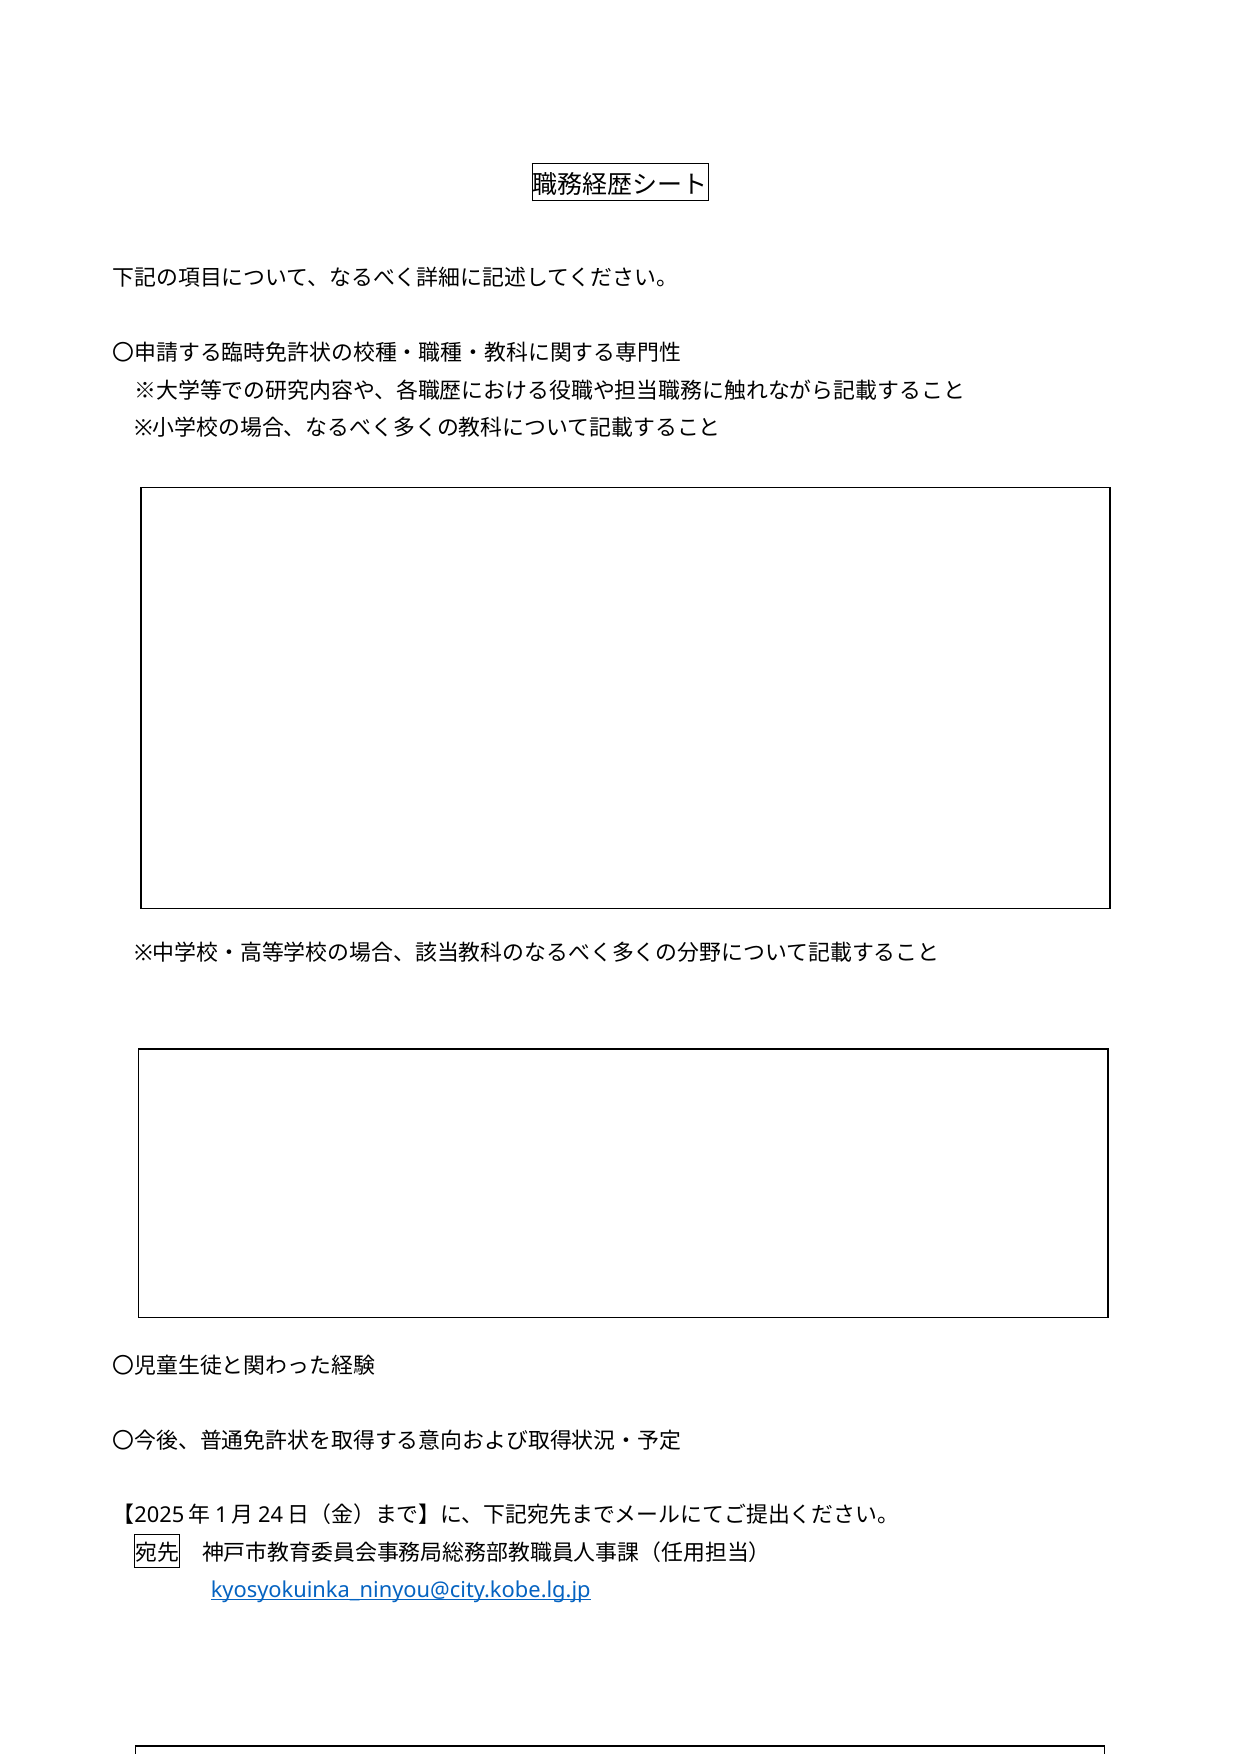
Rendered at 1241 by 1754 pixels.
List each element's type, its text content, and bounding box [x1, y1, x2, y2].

text ※大学等での研究内容や、各職歴における役職や担当職務に触れながら記載すること [112, 370, 1128, 407]
text kyosyokuinka_ninyou@city.kobe.lg.jp [112, 1570, 1128, 1607]
text ※中学校・高等学校の場合、該当教科のなるべく多くの分野について記載すること [112, 445, 1128, 970]
text ※小学校の場合、なるべく多くの教科について記載すること [112, 407, 1128, 445]
text 職務経歴シート [112, 145, 1128, 220]
text 〇児童生徒と関わった経験 [112, 1007, 1128, 1382]
text 下記の項目について、なるべく詳細に記述してください。 [112, 257, 1128, 295]
text 〇申請する臨時免許状の校種・職種・教科に関する専門性 [112, 332, 1128, 370]
text 【2025年1月24日（金）まで】に、下記宛先までメールにてご提出ください。 [112, 1495, 1128, 1532]
text 宛先 神戸市教育委員会事務局総務部教職員人事課（任用担当） [112, 1532, 1128, 1570]
text 〇今後、普通免許状を取得する意向および取得状況・予定 [112, 1420, 1128, 1457]
